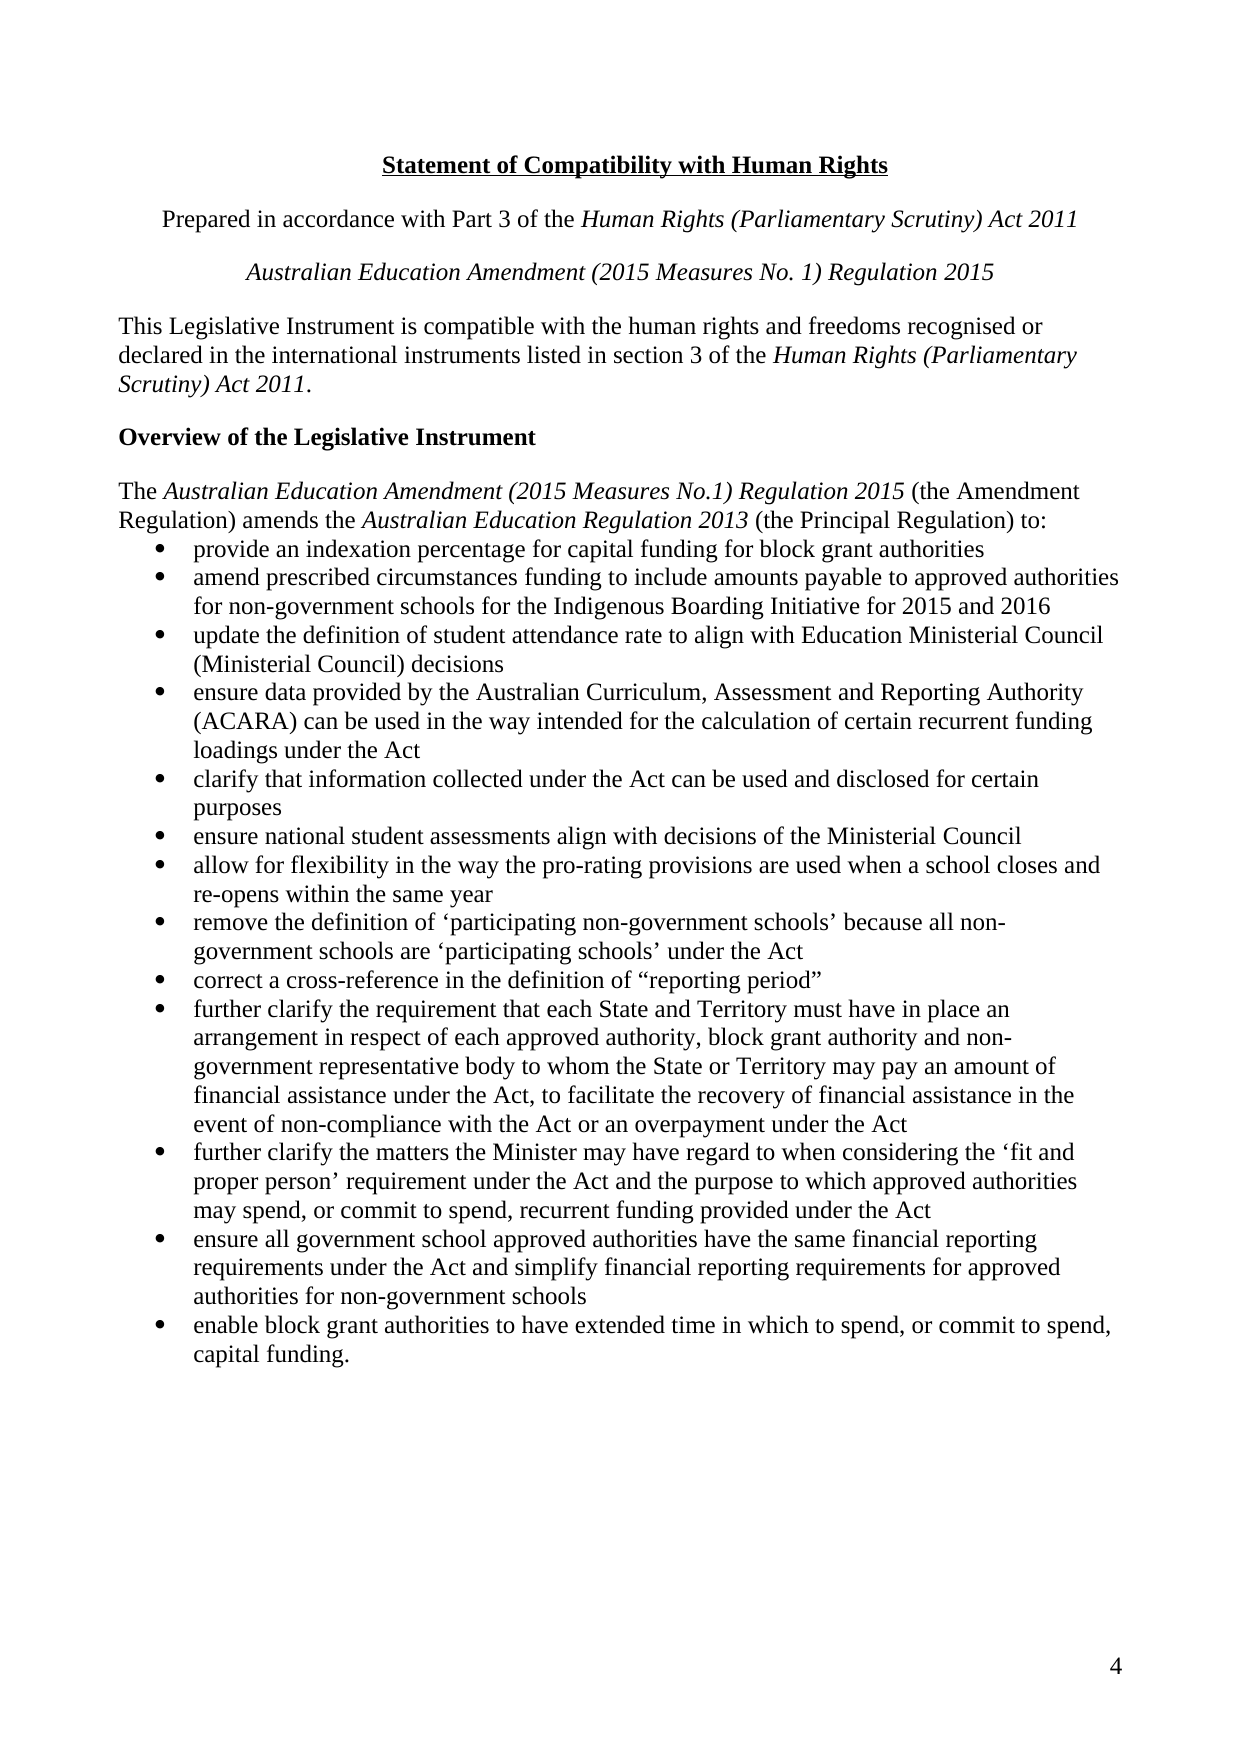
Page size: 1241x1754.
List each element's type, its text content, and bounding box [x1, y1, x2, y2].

text Australian Education Amendment (2015 Measures No. 1) Regulation 2015 [118, 257, 1122, 286]
text The Australian Education Amendment (2015 Measures No.1) Regulation 2015 (the Amendment Regulation) amends the Australian Education Regulation 2013 (the Principal Regulation) to: [118, 476, 1113, 534]
list ensure data provided by the Australian Curriculum, Assessment and Reporting Authority (ACARA) can be used in the way intended for the calculation of certain recurrent funding loadings under the Act [156, 677, 1122, 764]
list ensure national student assessments align with decisions of the Ministerial Council [156, 821, 1122, 850]
text Prepared in accordance with Part 3 of the Human Rights (Parliamentary Scrutiny) Act 2011 [118, 204, 1122, 232]
list correct a cross-reference in the definition of “reporting period” [156, 965, 1122, 994]
list further clarify the matters the Minister may have regard to when considering the ‘fit and proper person’ requirement under the Act and the purpose to which approved authorities may spend, or commit to spend, recurrent funding provided under the Act [156, 1137, 1122, 1224]
list amend prescribed circumstances funding to include amounts payable to approved authorities for non-government schools for the Indigenous Boarding Initiative for 2015 and 2016 [156, 562, 1122, 620]
list enable block grant authorities to have extended time in which to spend, or commit to spend, capital funding. [156, 1310, 1122, 1367]
list further clarify the requirement that each State and Territory must have in place an arrangement in respect of each approved authority, block grant authority and non-government representative body to whom the State or Territory may pay an amount of financial assistance under the Act, to facilitate the recovery of financial assistance in the event of non-compliance with the Act or an overpayment under the Act [156, 994, 1122, 1137]
list remove the definition of ‘participating non-government schools’ because all non-government schools are ‘participating schools’ under the Act [156, 907, 1122, 965]
list provide an indexation percentage for capital funding for block grant authorities [156, 534, 1122, 562]
list allow for flexibility in the way the pro-rating provisions are used when a school closes and re-opens within the same year [156, 850, 1122, 907]
list ensure all government school approved authorities have the same financial reporting requirements under the Act and simplify financial reporting requirements for approved authorities for non-government schools [156, 1224, 1122, 1310]
list update the definition of student attendance rate to align with Education Ministerial Council (Ministerial Council) decisions [156, 620, 1122, 677]
text Overview of the Legislative Instrument [118, 422, 1122, 451]
text Statement of Compatibility with Human Rights [118, 150, 1152, 179]
list clarify that information collected under the Act can be used and disclosed for certain purposes [156, 764, 1122, 821]
text This Legislative Instrument is compatible with the human rights and freedoms recognised or declared in the international instruments listed in section 3 of the Human Rights (Parliamentary Scrutiny) Act 2011. [118, 311, 1122, 397]
